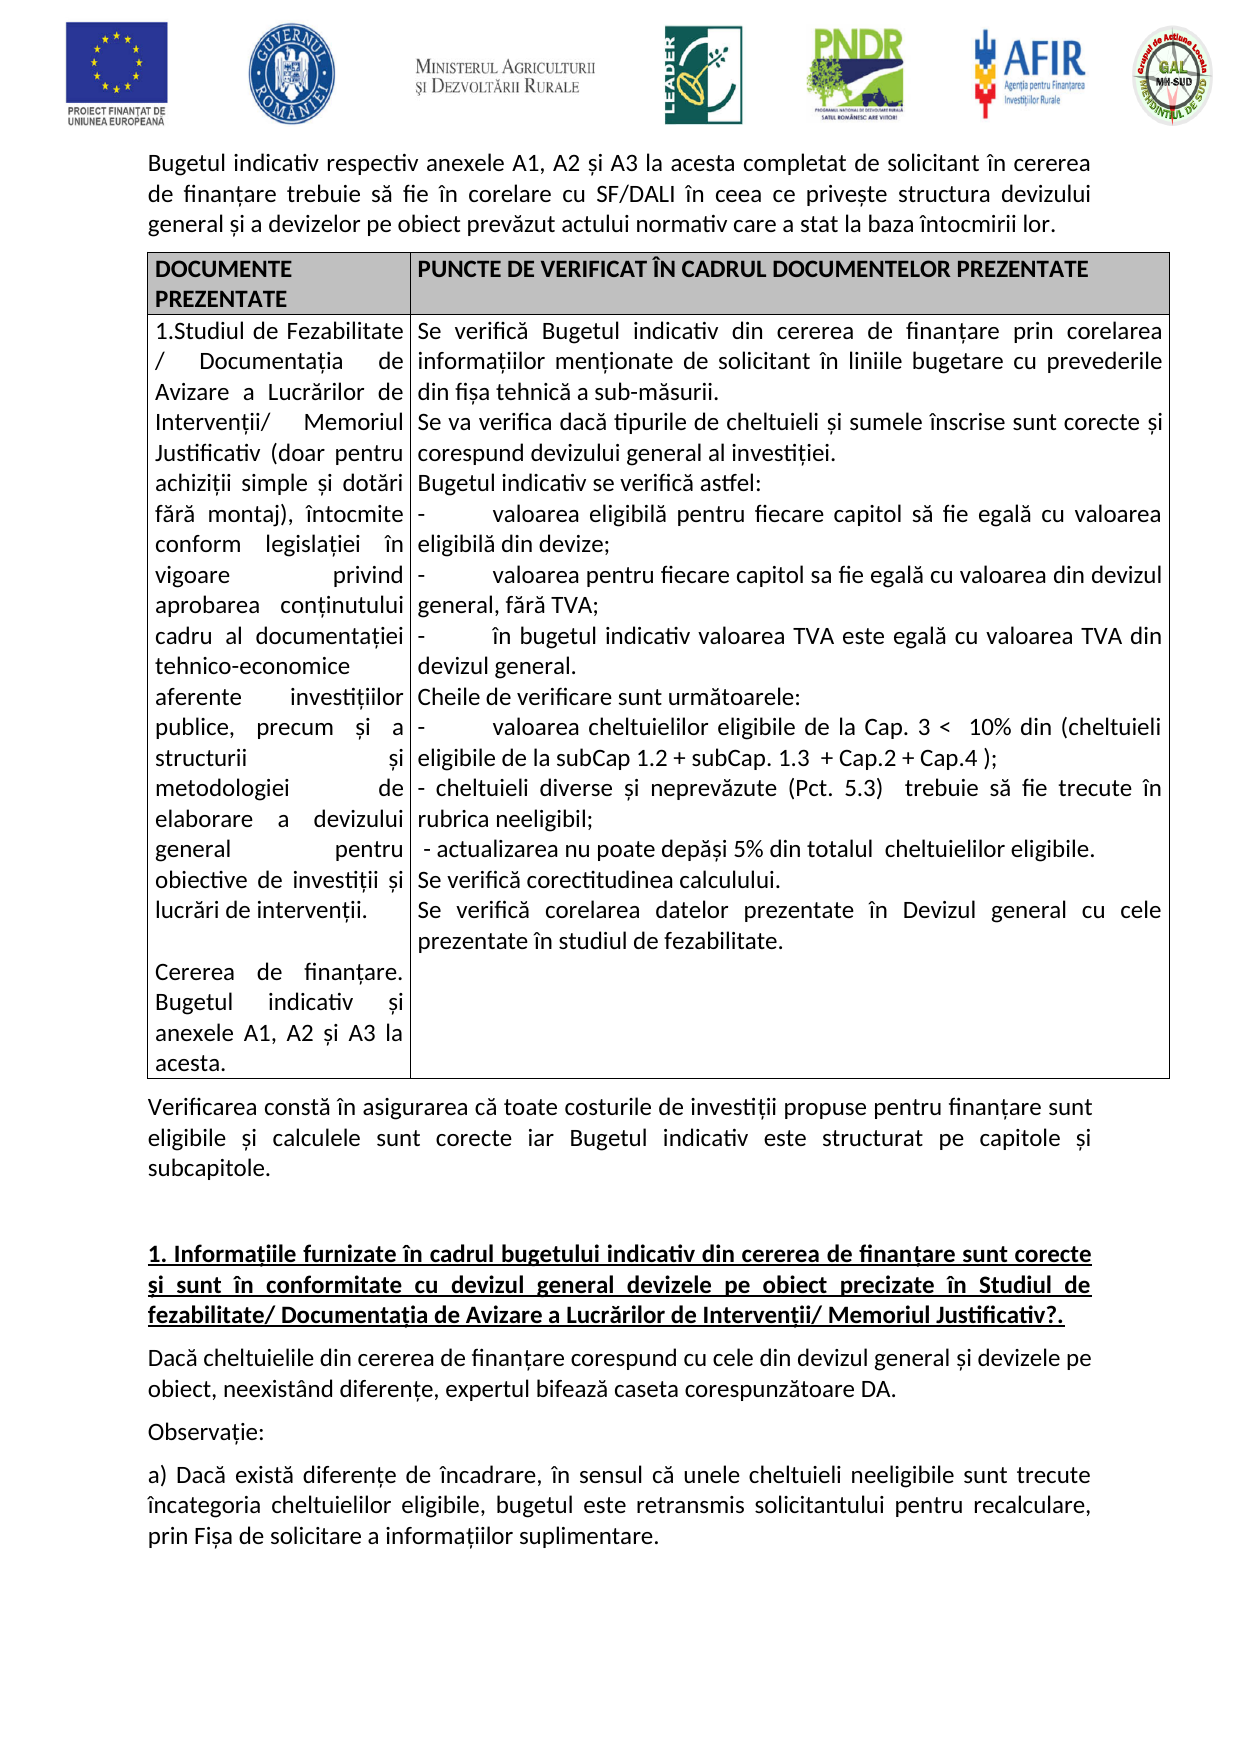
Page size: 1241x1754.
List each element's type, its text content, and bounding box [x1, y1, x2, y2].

picture [37, 14, 1233, 127]
table_header PUNCTE DE VERIFICAT ÎN CADRUL DOCUMENTELOR PREZENTATE [411, 253, 1169, 314]
text a) Dacă există diferențe de încadrare, în sensul că unele cheltuieli neeligibile sunt trecute încategoria cheltuielilor eligibile, bugetul este retransmis solicitantului pentru recalculare, prin Fișa de solicitare a informaţiilor suplimentare. [148, 1459, 1093, 1551]
text Observație: [148, 1416, 1093, 1447]
table_cell 1.Studiul de Fezabilitate / Documentaţia de Avizare a Lucrărilor de Intervenţii/ Memoriul Justificativ (doar pentru achiziții simple și dotări fără montaj), întocmite conform legislaţiei în vigoare privind aprobarea conţinutului cadru al documentaţiei tehnico-economice aferente investiţiilor publice, precum şi a structurii şi metodologiei de elaborare a devizului general pentru obiective de investiţii şi lucrări de intervenţii. Cererea de finanțare. Bugetul indicativ și anexele A1, A2 și A3 la acesta. [148, 315, 410, 1078]
text 1. Informaţiile furnizate în cadrul bugetului indicativ din cererea de finanţare sunt corecte şi sunt în conformitate cu devizul general devizele pe obiect precizate în Studiul de fezabilitate/ Documentația de Avizare a Lucrărilor de Intervenții/ Memoriul Justificativ?. [148, 1238, 1093, 1330]
text Dacă cheltuielile din cererea de finanţare corespund cu cele din devizul general şi devizele pe obiect, neexistând diferențe, expertul bifează caseta corespunzătoare DA. [148, 1342, 1093, 1403]
text Verificarea constă în asigurarea că toate costurile de investiţii propuse pentru finanţare sunt eligibile şi calculele sunt corecte iar Bugetul indicativ este structurat pe capitole și subcapitole. [148, 1091, 1093, 1183]
table_header DOCUMENTE PREZENTATE [148, 253, 410, 314]
table_cell Se verifică Bugetul indicativ din cererea de finanţare prin corelarea informaţiilor menţionate de solicitant în liniile bugetare cu prevederile din fişa tehnică a sub-măsurii. Se va verifica dacă tipurile de cheltuieli şi sumele înscrise sunt corecte şi corespund devizului general al investiţiei. Bugetul indicativ se verifică astfel: - valoarea eligibilă pentru fiecare capitol să fie egală cu valoarea eligibilă din devize; - valoarea pentru fiecare capitol sa fie egală cu valoarea din devizul general, fără TVA; - în bugetul indicativ valoarea TVA este egală cu valoarea TVA din devizul general. Cheile de verificare sunt următoarele: - valoarea cheltuielilor eligibile de la Cap. 3 < 10% din (cheltuieli eligibile de la subCap 1.2 + subCap. 1.3 + Cap.2 + Cap.4 ); - cheltuieli diverse şi neprevăzute (Pct. 5.3) trebuie să fie trecute în rubrica neeligibil; - actualizarea nu poate depăşi 5% din totalul cheltuielilor eligibile. Se verifică corectitudinea calculului. Se verifică corelarea datelor prezentate în Devizul general cu cele prezentate în studiul de fezabilitate. [411, 315, 1169, 1078]
text Bugetul indicativ respectiv anexele A1, A2 și A3 la acesta completat de solicitant în cererea de finanțare trebuie să fie în corelare cu SF/DALI în ceea ce privește structura devizului general și a devizelor pe obiect prevăzut actului normativ care a stat la baza întocmirii lor. [148, 148, 1093, 239]
